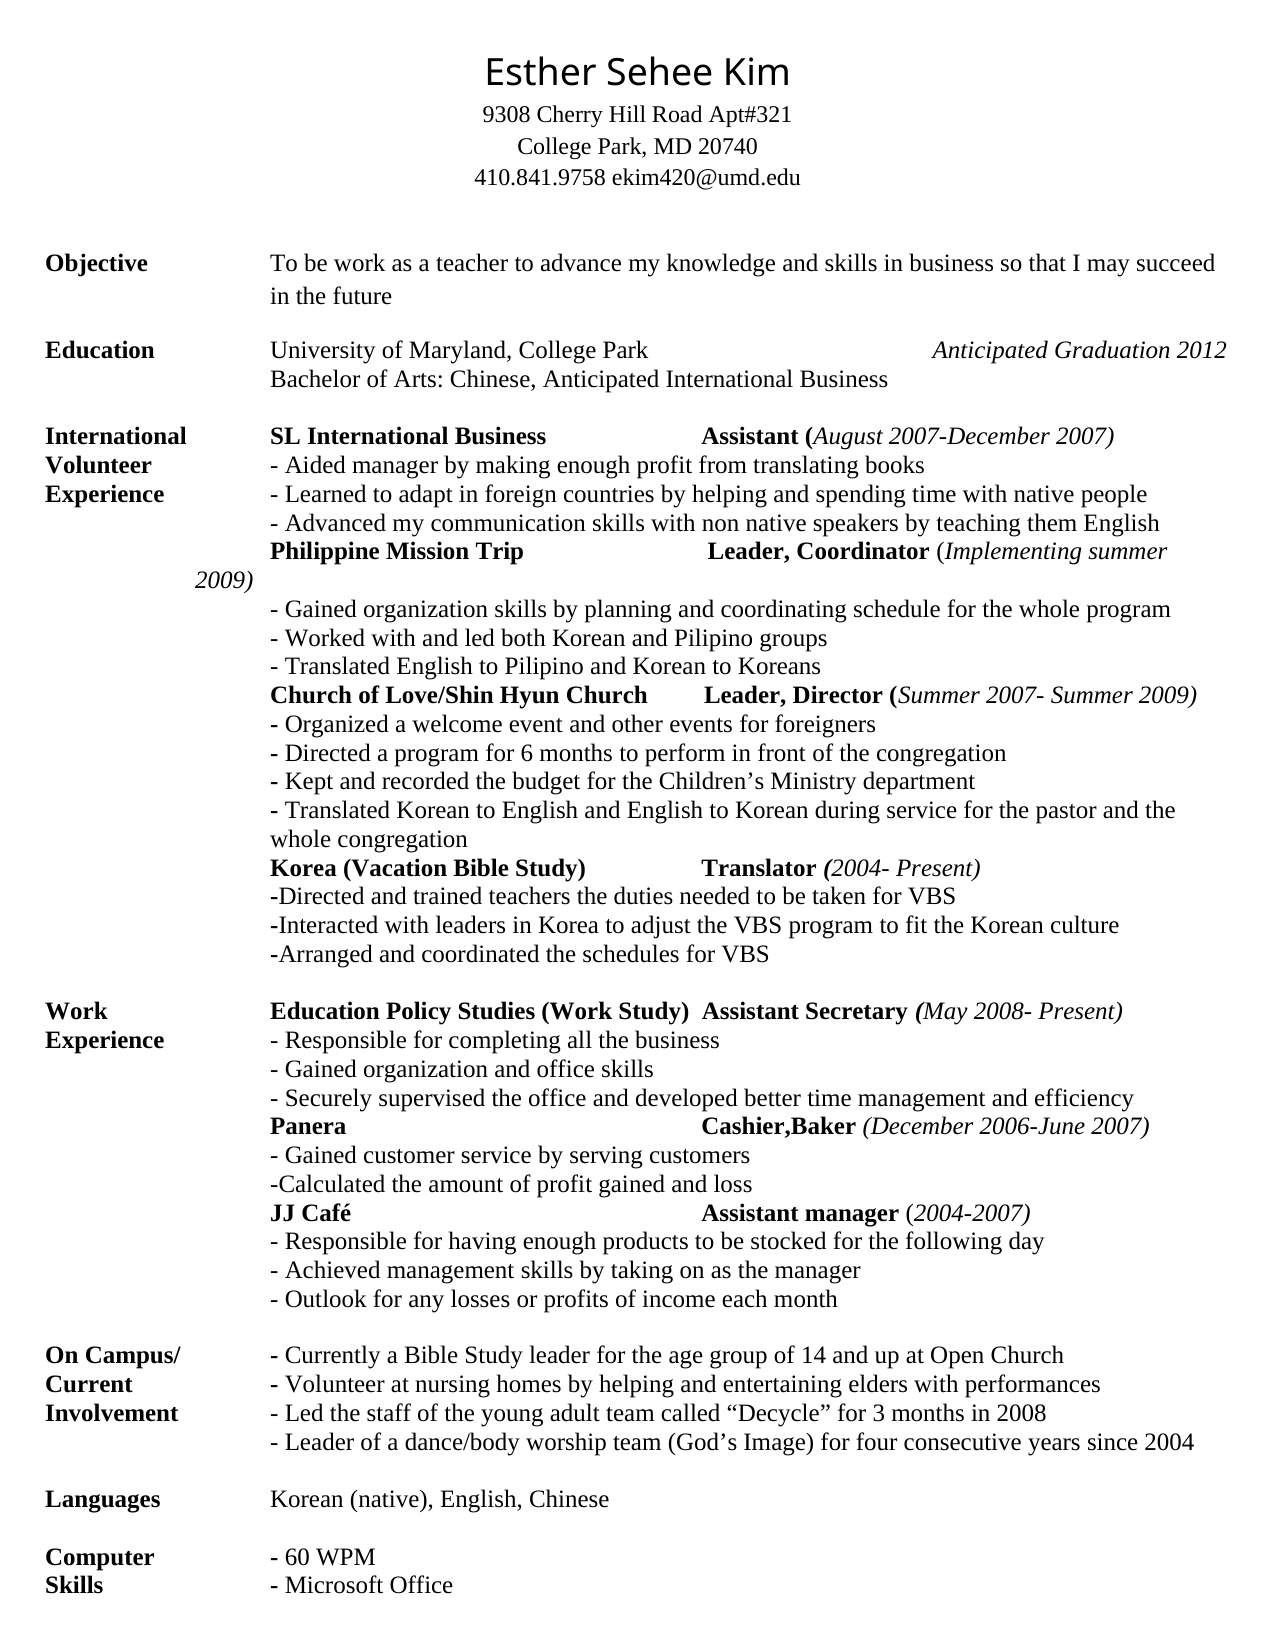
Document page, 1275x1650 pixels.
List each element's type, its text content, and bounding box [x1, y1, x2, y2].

text - Outlook for any losses or profits of income each month [45, 1284, 1230, 1313]
text - Kept and recorded the budget for the Children’s Ministry department [45, 766, 1230, 795]
text Experience - Responsible for completing all the business [45, 1025, 1230, 1054]
text On Campus/ - Currently a Bible Study leader for the age group of 14 and up at Open Church [45, 1341, 1230, 1369]
text Korea (Vacation Bible Study) Translator (2004- Present) [45, 853, 1230, 881]
text Current - Volunteer at nursing homes by helping and entertaining elders with performances [45, 1369, 1230, 1398]
text - Gained organization and office skills [195, 1054, 1230, 1083]
text - Organized a welcome event and other events for foreigners [45, 709, 1230, 738]
text Work Education Policy Studies (Work Study) Assistant Secretary (May 2008- Present) [45, 996, 1230, 1025]
text - Responsible for having enough products to be stocked for the following day [45, 1226, 1230, 1255]
text Skills - Microsoft Office [45, 1571, 1230, 1599]
text Education University of Maryland, College Park Anticipated Graduation 2012 [45, 335, 1230, 364]
text Philippine Mission Trip Leader, Coordinator (Implementing summer 2009) [45, 536, 1230, 594]
text -Directed and trained teachers the duties needed to be taken for VBS [45, 881, 1230, 910]
text JJ Café Assistant manager (2004-2007) [45, 1198, 1230, 1226]
text - Gained organization skills by planning and coordinating schedule for the whole program [45, 594, 1230, 623]
text -Calculated the amount of profit gained and loss [45, 1169, 1230, 1198]
text Involvement - Led the staff of the young adult team called “Decycle” for 3 months in 2008 [45, 1398, 1230, 1427]
text - Securely supervised the office and developed better time management and efficiency [45, 1083, 1230, 1111]
text - Worked with and led both Korean and Pilipino groups [45, 623, 1230, 651]
text -Arranged and coordinated the schedules for VBS [45, 939, 1230, 968]
text Objective To be work as a teacher to advance my knowledge and skills in business so that I may succeed in the future [45, 248, 1230, 310]
text - Translated English to Pilipino and Korean to Koreans [45, 651, 1230, 680]
text - Leader of a dance/body worship team (God’s Image) for four consecutive years since 2004 [270, 1427, 1230, 1456]
text Bachelor of Arts: Chinese, Anticipated International Business [45, 364, 1230, 393]
text Volunteer - Aided manager by making enough profit from translating books [45, 450, 1230, 479]
text - Gained customer service by serving customers [45, 1140, 1230, 1169]
text Experience - Learned to adapt in foreign countries by helping and spending time with native people - Advanced my communication skills with non native speakers by teaching them English [45, 479, 1230, 536]
text Church of Love/Shin Hyun Church Leader, Director (Summer 2007- Summer 2009) [45, 680, 1230, 709]
text International SL International Business Assistant (August 2007-December 2007) [45, 421, 1230, 450]
text - Achieved management skills by taking on as the manager [45, 1255, 1230, 1284]
text Languages Korean (native), English, Chinese [45, 1484, 1230, 1513]
text Esther Sehee Kim 9308 Cherry Hill Road Apt#321 College Park, MD 20740 410.841.9758 ekim420@umd.edu [45, 45, 1230, 223]
text - Translated Korean to English and English to Korean during service for the pastor and the [45, 795, 1230, 824]
text - Directed a program for 6 months to perform in front of the congregation [45, 738, 1230, 766]
text whole congregation [195, 824, 1230, 853]
text Computer - 60 WPM [45, 1542, 1230, 1571]
text Panera Cashier,Baker (December 2006-June 2007) [195, 1111, 1230, 1140]
text -Interacted with leaders in Korea to adjust the VBS program to fit the Korean culture [45, 910, 1230, 939]
